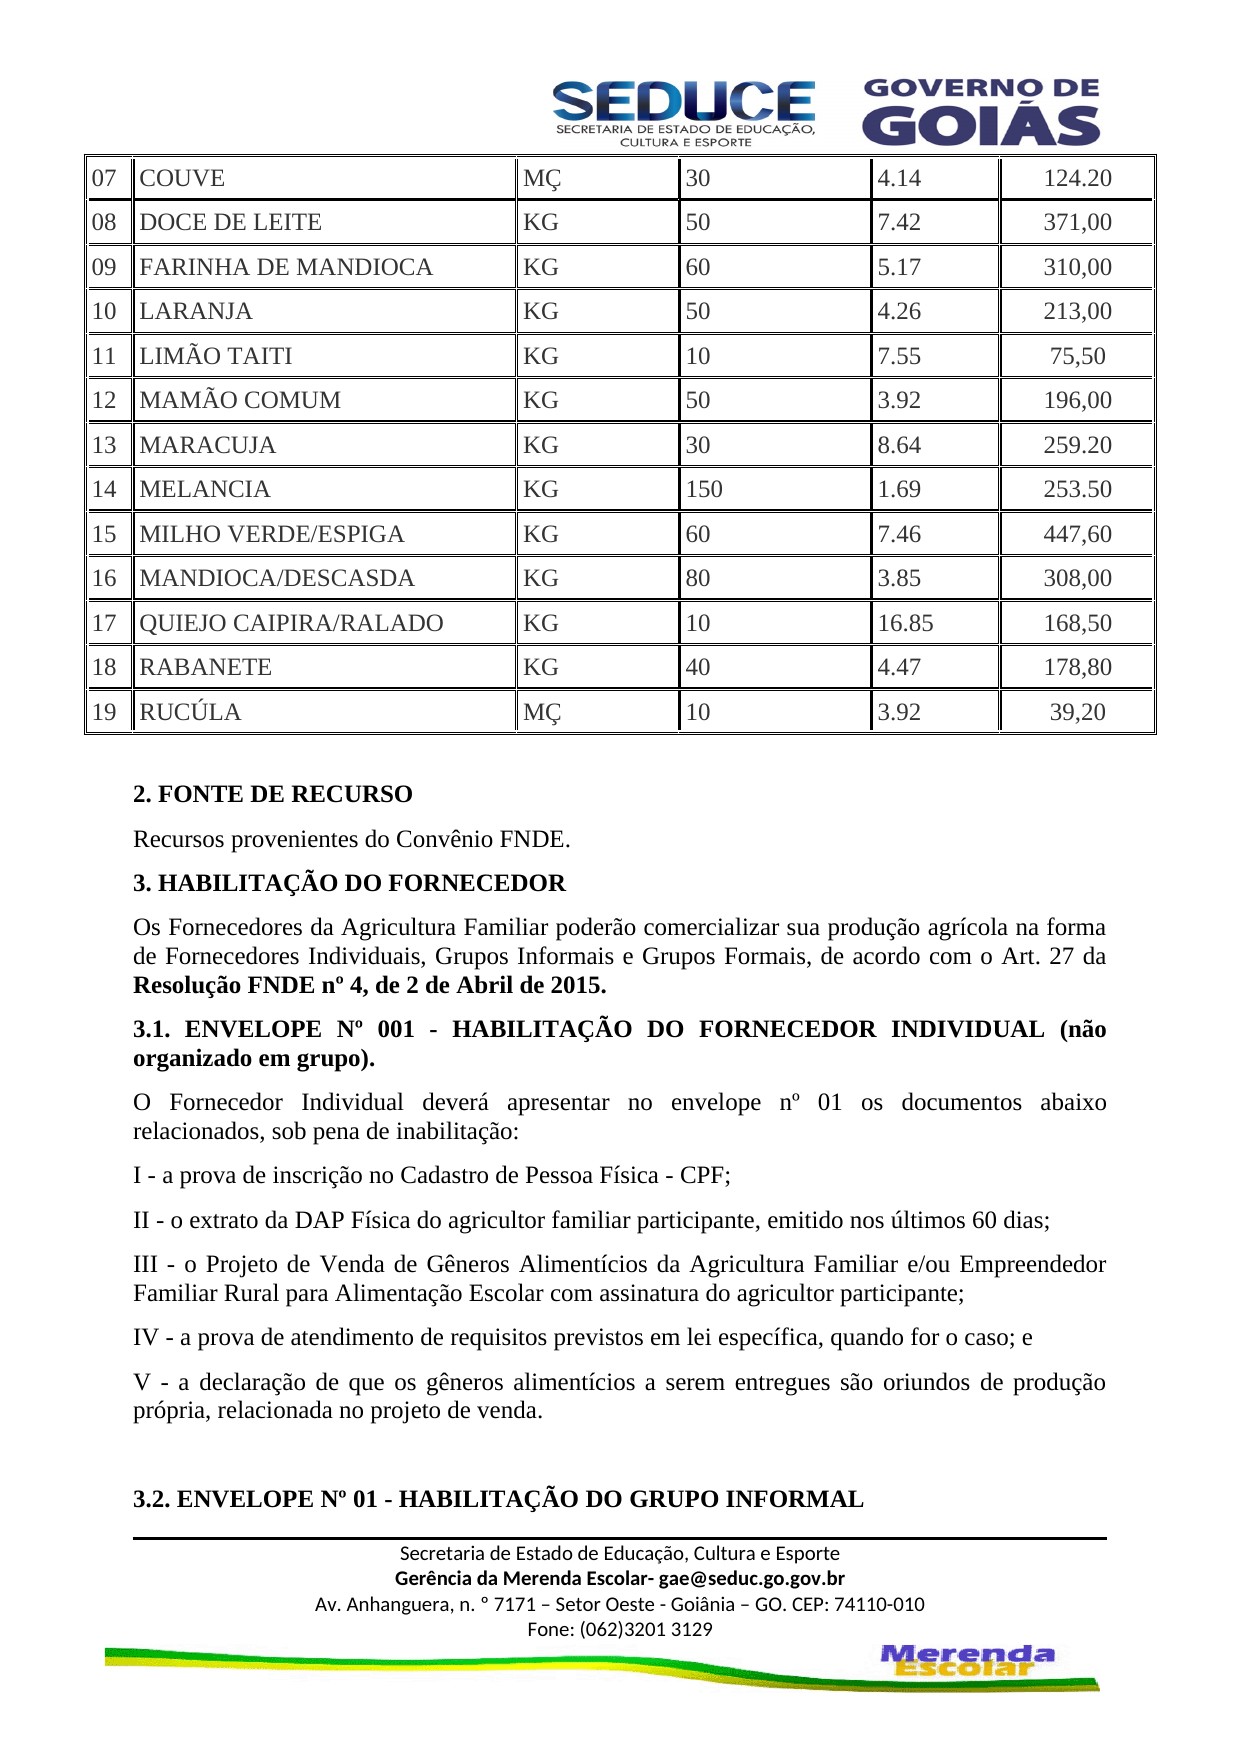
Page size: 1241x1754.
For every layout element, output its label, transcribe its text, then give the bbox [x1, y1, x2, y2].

text II - o extrato da DAP Física do agricultor familiar participante, emitido nos últimos 60 dias; [133, 1205, 1107, 1234]
text I - a prova de inscrição no Cadastro de Pessoa Física - CPF; [133, 1161, 1107, 1189]
text 3.2. ENVELOPE Nº 01 - HABILITAÇÃO DO GRUPO INFORMAL [133, 1484, 1107, 1513]
table_cell KG [518, 379, 678, 420]
table_cell KG [518, 468, 678, 509]
table_cell KG [518, 513, 678, 554]
table_cell 40 [681, 646, 870, 687]
table_cell KG [518, 335, 678, 376]
table_cell 60 [681, 513, 870, 554]
table_cell 17 [87, 598, 131, 643]
table_cell 213,00 [1000, 287, 1155, 331]
table_cell 14 [85, 465, 133, 509]
text 3. HABILITAÇÃO DO FORNECEDOR [133, 868, 1107, 897]
table_cell 50 [681, 290, 870, 331]
table_cell 8.64 [873, 424, 998, 465]
table_cell 3.85 [873, 557, 998, 598]
table_cell RUCÚLA [133, 691, 517, 732]
table_cell 168,50 [1002, 598, 1154, 643]
table_cell KG [518, 290, 678, 331]
table_cell MANDIOCA/DESCASDA [135, 557, 515, 598]
table_cell 447,60 [1002, 509, 1154, 554]
table_cell 18 [85, 643, 133, 687]
table_cell 39,20 [1000, 687, 1154, 732]
table_cell MÇ [517, 691, 679, 732]
table_cell 10 [681, 602, 870, 643]
text Recursos provenientes do Convênio FNDE. [133, 824, 1107, 852]
table_cell RABANETE [135, 646, 515, 687]
table_cell COUVE [133, 157, 517, 198]
text IV - a prova de atendimento de requisitos previstos em lei específica, quando for o caso; e [133, 1322, 1107, 1351]
table_cell 7.42 [873, 201, 998, 242]
table_cell MÇ [517, 155, 679, 198]
table_cell 4.26 [873, 290, 998, 331]
table_cell 75,50 [1002, 331, 1154, 376]
table_cell 253.50 [1000, 465, 1155, 509]
table_cell 259.20 [1002, 420, 1154, 465]
table_cell 50 [681, 379, 870, 420]
table_cell 12 [85, 376, 133, 420]
table_cell MAMÃO COMUM [135, 379, 515, 420]
table_cell 7.55 [873, 335, 998, 376]
table_cell MARACUJA [135, 424, 515, 465]
table_cell 10 [679, 691, 871, 732]
table_cell MELANCIA [135, 468, 515, 509]
table_cell 196,00 [1000, 376, 1155, 420]
table_cell 10 [85, 287, 133, 331]
table_cell 310,00 [1002, 243, 1154, 287]
table_cell KG [518, 201, 678, 242]
table_cell 15 [87, 509, 131, 554]
text Os Fornecedores da Agricultura Familiar poderão comercializar sua produção agrícola na forma de Fornecedores Individuais, Grupos Informais e Grupos Formais, de acordo com o Art. 27 da Resolução FNDE nº 4, de 2 de Abril de 2015. [133, 912, 1107, 999]
table_cell 16.85 [873, 602, 998, 643]
table_cell 1.69 [873, 468, 998, 509]
table_cell 7.46 [873, 513, 998, 554]
table_cell KG [518, 557, 678, 598]
table_cell FARINHA DE MANDIOCA [135, 246, 515, 287]
table_cell 07 [87, 155, 133, 198]
table_cell LIMÃO TAITI [135, 335, 515, 376]
table_cell 80 [681, 557, 870, 598]
table_cell 3.92 [873, 379, 998, 420]
table_cell 11 [87, 331, 131, 376]
table_cell KG [518, 602, 678, 643]
table_cell KG [518, 646, 678, 687]
table_cell 371,00 [1002, 198, 1155, 242]
table_cell 08 [85, 198, 131, 242]
text III - o Projeto de Venda de Gêneros Alimentícios da Agricultura Familiar e/ou Empreendedor Familiar Rural para Alimentação Escolar com assinatura do agricultor participante; [133, 1249, 1107, 1307]
table_cell QUIEJO CAIPIRA/RALADO [135, 602, 515, 643]
table_cell 50 [681, 201, 870, 242]
table_cell DOCE DE LEITE [135, 201, 515, 242]
table_cell 19 [87, 687, 133, 732]
table_cell 10 [681, 335, 870, 376]
picture [552, 73, 1108, 154]
table_cell 09 [87, 243, 131, 287]
table_cell 13 [87, 420, 131, 465]
table_cell LARANJA [135, 290, 515, 331]
text O Fornecedor Individual deverá apresentar no envelope nº 01 os documentos abaixo relacionados, sob pena de inabilitação: [133, 1087, 1107, 1145]
table_cell KG [518, 424, 678, 465]
table_cell 30 [681, 424, 870, 465]
table_cell 124.20 [1000, 157, 1154, 198]
table_cell 16 [85, 554, 133, 598]
table_cell 3.92 [871, 687, 1000, 732]
table_cell 30 [679, 157, 871, 198]
text V - a declaração de que os gêneros alimentícios a serem entregues são oriundos de produção própria, relacionada no projeto de venda. [133, 1367, 1107, 1424]
table_cell MILHO VERDE/ESPIGA [135, 513, 515, 554]
table_cell 5.17 [873, 246, 998, 287]
text 2. FONTE DE RECURSO [133, 779, 1107, 808]
table_cell 178,80 [1000, 643, 1155, 687]
table_cell 308,00 [1000, 554, 1155, 598]
table_cell 150 [681, 468, 870, 509]
text 3.1. ENVELOPE Nº 001 - HABILITAÇÃO DO FORNECEDOR INDIVIDUAL (não organizado em grupo). [133, 1014, 1107, 1072]
table_cell KG [518, 246, 678, 287]
table_cell 4.14 [871, 155, 1000, 198]
table_cell 60 [681, 246, 870, 287]
table_cell 4.47 [873, 646, 998, 687]
